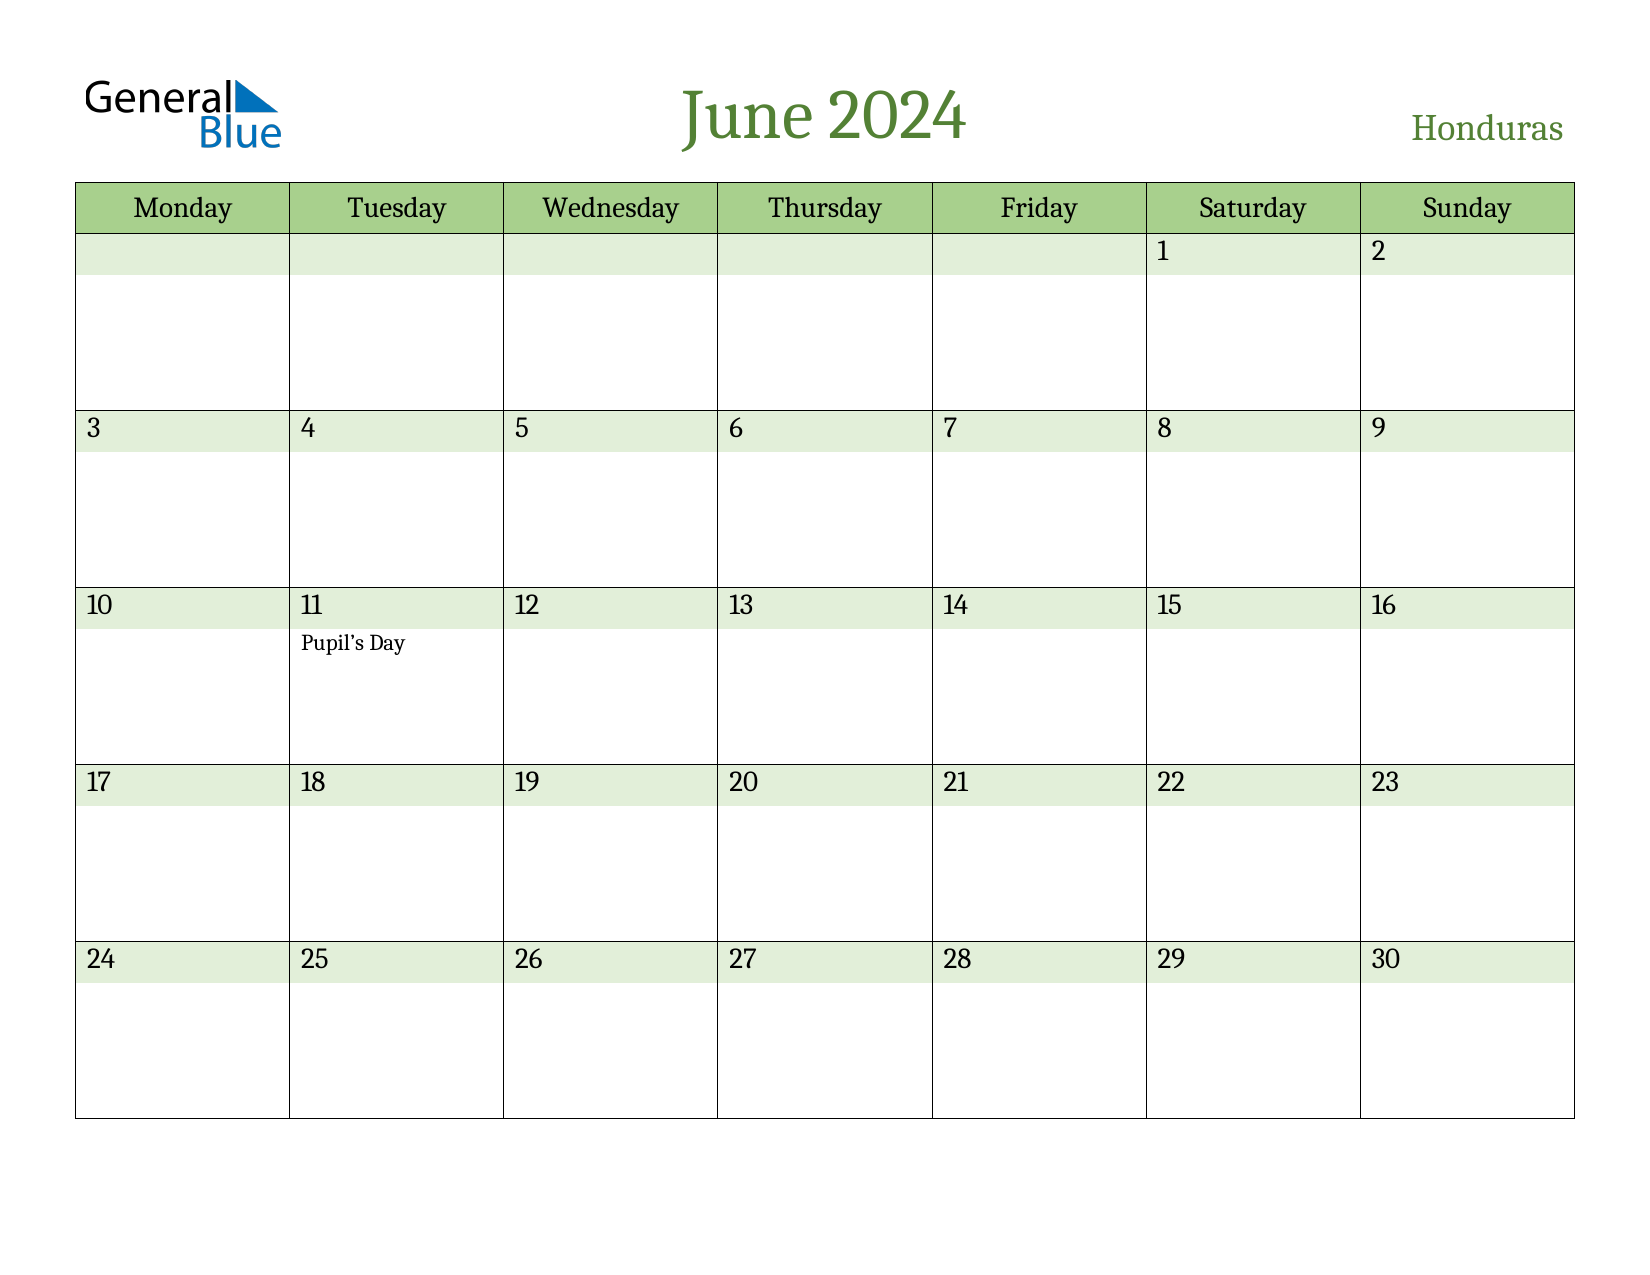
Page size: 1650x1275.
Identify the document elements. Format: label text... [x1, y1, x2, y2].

table_cell 4 [290, 411, 503, 452]
table_header June 2024 [504, 75, 1146, 182]
table_cell [933, 983, 1146, 1118]
table_cell [504, 275, 717, 410]
table_cell 13 [718, 588, 932, 629]
table_cell [290, 452, 503, 587]
table_cell 26 [504, 942, 717, 983]
table_cell 15 [1147, 588, 1360, 629]
table_cell [504, 983, 717, 1118]
table_cell [718, 629, 932, 764]
table_cell 11 [290, 588, 503, 629]
table_cell 29 [1147, 942, 1360, 983]
table_cell [504, 452, 717, 587]
table_cell Wednesday [504, 183, 717, 233]
table_cell [933, 806, 1146, 941]
table_cell 2 [1361, 234, 1574, 275]
table_cell [1361, 275, 1574, 410]
table_cell [1147, 275, 1360, 410]
table_cell Tuesday [290, 183, 503, 233]
table_cell 19 [504, 765, 717, 806]
table_cell 14 [933, 588, 1146, 629]
table_cell 12 [504, 588, 717, 629]
table_cell [290, 234, 503, 275]
table_cell 7 [933, 411, 1146, 452]
table_cell 6 [718, 411, 932, 452]
table_cell [1361, 983, 1574, 1118]
table_cell 20 [718, 765, 932, 806]
table_cell [718, 806, 932, 941]
table_cell 5 [504, 411, 717, 452]
table_cell [718, 275, 932, 410]
table_cell 9 [1361, 411, 1574, 452]
table_cell 23 [1361, 765, 1574, 806]
table_header Honduras [1146, 75, 1574, 182]
table_cell 16 [1361, 588, 1574, 629]
table_cell Saturday [1147, 183, 1360, 233]
table_cell [290, 275, 503, 410]
table_cell Pupil’s Day [290, 629, 503, 764]
table_cell [1147, 629, 1360, 764]
table_cell [290, 983, 503, 1118]
table_cell [1147, 806, 1360, 941]
table_cell 28 [933, 942, 1146, 983]
table_cell [933, 275, 1146, 410]
table_cell 25 [290, 942, 503, 983]
table_cell Friday [933, 183, 1146, 233]
table_cell [933, 234, 1146, 275]
table_cell 24 [76, 942, 289, 983]
table_cell 10 [76, 588, 289, 629]
table_cell [718, 452, 932, 587]
table_cell 30 [1361, 942, 1574, 983]
table_header [76, 75, 503, 182]
table_cell [504, 629, 717, 764]
table_cell [290, 806, 503, 941]
table_cell [1147, 983, 1360, 1118]
table_cell [718, 983, 932, 1118]
table_cell [76, 275, 289, 410]
table_cell Thursday [718, 183, 932, 233]
table_cell [76, 234, 289, 275]
table_cell [76, 806, 289, 941]
table_cell [718, 234, 932, 275]
table_cell Monday [76, 183, 289, 233]
table_cell [76, 983, 289, 1118]
table_cell [1361, 452, 1574, 587]
picture [86, 80, 281, 148]
table_cell [76, 629, 289, 764]
table_cell [1361, 806, 1574, 941]
table_cell 18 [290, 765, 503, 806]
table_cell [504, 806, 717, 941]
table_cell [504, 234, 717, 275]
table_cell Sunday [1361, 183, 1574, 233]
table_cell [933, 452, 1146, 587]
table_cell [76, 452, 289, 587]
table_cell 3 [76, 411, 289, 452]
table_cell [933, 629, 1146, 764]
table_cell 21 [933, 765, 1146, 806]
table_cell 17 [76, 765, 289, 806]
table_cell 8 [1147, 411, 1360, 452]
table_cell 27 [718, 942, 932, 983]
table_cell 22 [1147, 765, 1360, 806]
table_cell [1147, 452, 1360, 587]
table_cell 1 [1147, 234, 1360, 275]
table_cell [1361, 629, 1574, 764]
